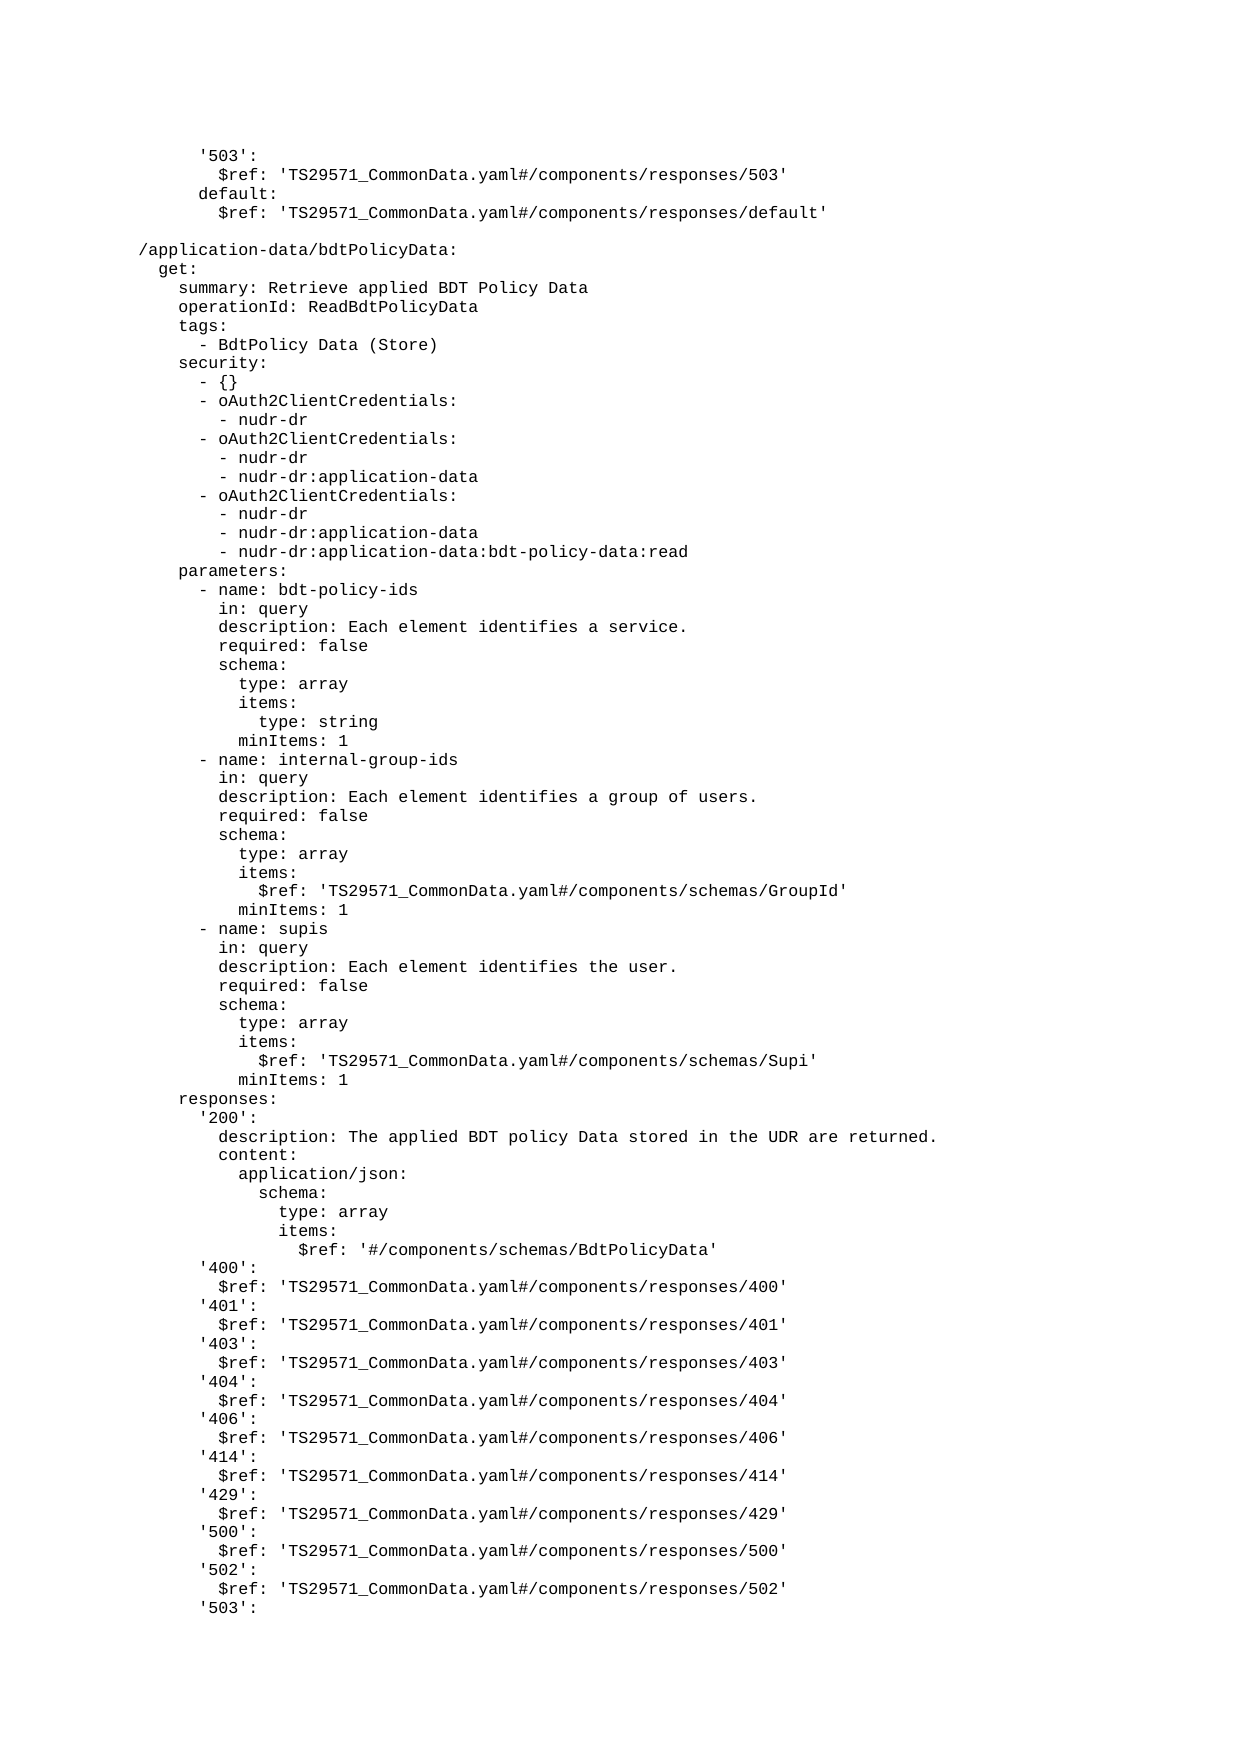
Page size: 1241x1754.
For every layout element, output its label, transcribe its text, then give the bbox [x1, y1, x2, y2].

text '500': [118, 1524, 1122, 1543]
text - nudr-dr:application-data:bdt-policy-data:read [118, 544, 1122, 562]
text - nudr-dr:application-data [118, 468, 1122, 487]
text $ref: 'TS29571_CommonData.yaml#/components/responses/default' [118, 204, 1122, 223]
text parameters: [118, 562, 1122, 581]
text minItems: 1 [118, 1072, 1122, 1090]
text - name: supis [118, 921, 1122, 939]
text $ref: 'TS29571_CommonData.yaml#/components/schemas/Supi' [118, 1053, 1122, 1072]
text $ref: 'TS29571_CommonData.yaml#/components/responses/401' [118, 1317, 1122, 1336]
text $ref: 'TS29571_CommonData.yaml#/components/responses/502' [118, 1581, 1122, 1599]
text minItems: 1 [118, 732, 1122, 751]
text tags: [118, 317, 1122, 336]
text $ref: 'TS29571_CommonData.yaml#/components/responses/429' [118, 1505, 1122, 1524]
text $ref: 'TS29571_CommonData.yaml#/components/responses/503' [118, 167, 1122, 185]
text '502': [118, 1562, 1122, 1581]
text content: [118, 1147, 1122, 1166]
text '414': [118, 1449, 1122, 1467]
text schema: [118, 996, 1122, 1015]
text application/json: [118, 1166, 1122, 1185]
text required: false [118, 808, 1122, 826]
text - nudr-dr:application-data [118, 525, 1122, 544]
text type: array [118, 676, 1122, 694]
text '401': [118, 1298, 1122, 1317]
text - nudr-dr [118, 506, 1122, 525]
text description: Each element identifies a service. [118, 619, 1122, 638]
text - oAuth2ClientCredentials: [118, 431, 1122, 449]
text - name: internal-group-ids [118, 751, 1122, 770]
text $ref: 'TS29571_CommonData.yaml#/components/responses/404' [118, 1392, 1122, 1411]
text - nudr-dr [118, 449, 1122, 468]
text '400': [118, 1260, 1122, 1279]
text security: [118, 355, 1122, 374]
text items: [118, 1034, 1122, 1053]
text '404': [118, 1373, 1122, 1392]
text '503': [118, 148, 1122, 167]
text in: query [118, 600, 1122, 619]
text items: [118, 864, 1122, 883]
text summary: Retrieve applied BDT Policy Data [118, 280, 1122, 298]
text '429': [118, 1486, 1122, 1505]
text $ref: 'TS29571_CommonData.yaml#/components/responses/406' [118, 1430, 1122, 1449]
text - nudr-dr [118, 412, 1122, 431]
text type: array [118, 1203, 1122, 1222]
text $ref: '#/components/schemas/BdtPolicyData' [118, 1241, 1122, 1260]
text operationId: ReadBdtPolicyData [118, 298, 1122, 317]
text minItems: 1 [118, 902, 1122, 921]
text schema: [118, 657, 1122, 676]
text responses: [118, 1090, 1122, 1109]
text '200': [118, 1109, 1122, 1128]
text '406': [118, 1411, 1122, 1430]
text $ref: 'TS29571_CommonData.yaml#/components/responses/403' [118, 1354, 1122, 1373]
text items: [118, 1222, 1122, 1241]
text '403': [118, 1336, 1122, 1354]
text type: array [118, 845, 1122, 864]
text - {} [118, 374, 1122, 393]
text default: [118, 185, 1122, 204]
text get: [118, 261, 1122, 280]
text description: Each element identifies the user. [118, 958, 1122, 977]
text in: query [118, 939, 1122, 958]
text type: array [118, 1015, 1122, 1034]
text description: The applied BDT policy Data stored in the UDR are returned. [118, 1128, 1122, 1147]
text description: Each element identifies a group of users. [118, 789, 1122, 808]
text schema: [118, 1185, 1122, 1203]
text required: false [118, 638, 1122, 657]
text items: [118, 694, 1122, 713]
text - BdtPolicy Data (Store) [118, 336, 1122, 355]
text $ref: 'TS29571_CommonData.yaml#/components/responses/500' [118, 1543, 1122, 1562]
text - oAuth2ClientCredentials: [118, 393, 1122, 412]
text $ref: 'TS29571_CommonData.yaml#/components/responses/400' [118, 1279, 1122, 1298]
text type: string [118, 713, 1122, 732]
text /application-data/bdtPolicyData: [118, 242, 1122, 261]
text - name: bdt-policy-ids [118, 581, 1122, 600]
text schema: [118, 826, 1122, 845]
text $ref: 'TS29571_CommonData.yaml#/components/schemas/GroupId' [118, 883, 1122, 902]
text required: false [118, 977, 1122, 996]
text $ref: 'TS29571_CommonData.yaml#/components/responses/414' [118, 1467, 1122, 1486]
text in: query [118, 770, 1122, 789]
text '503': [118, 1599, 1122, 1618]
text - oAuth2ClientCredentials: [118, 487, 1122, 506]
